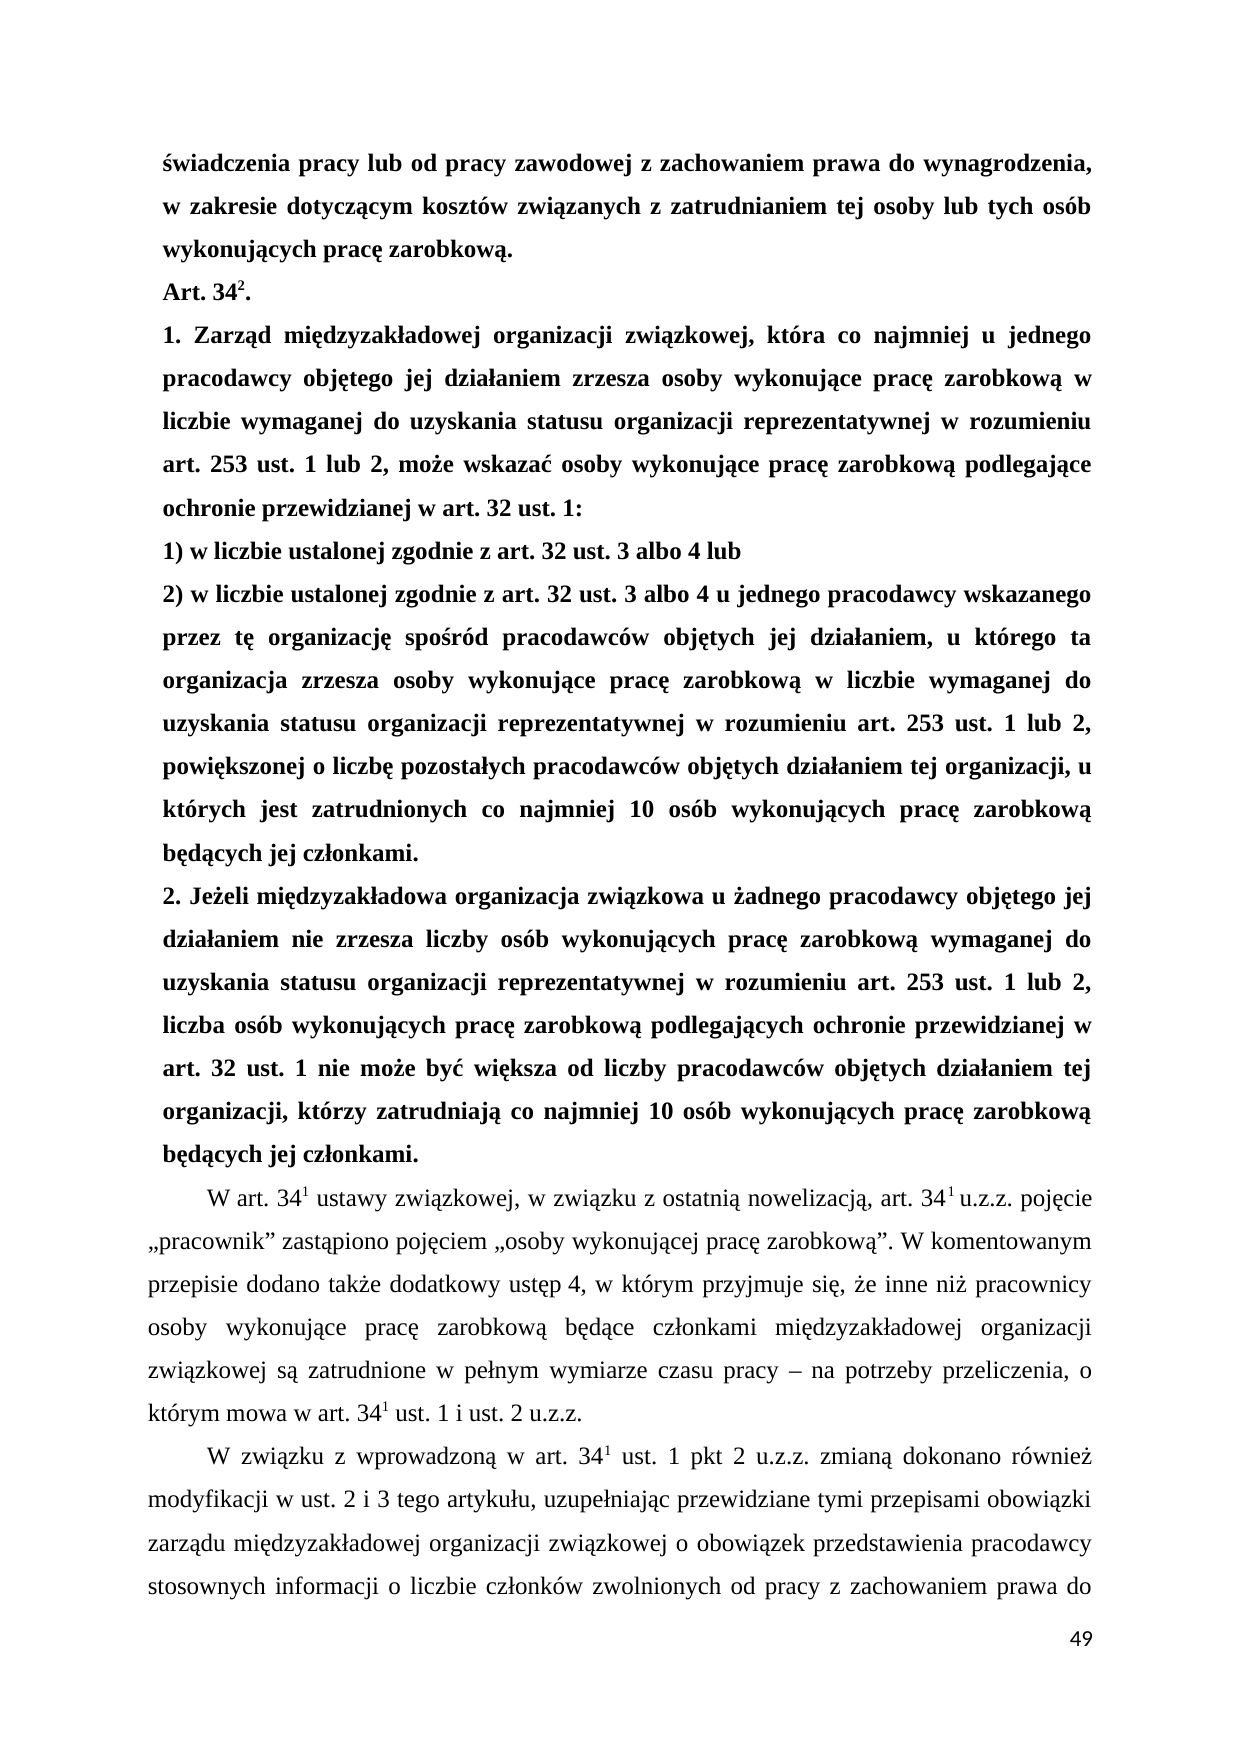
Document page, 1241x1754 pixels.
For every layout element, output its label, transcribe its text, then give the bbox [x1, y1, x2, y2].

text 1. Zarząd międzyzakładowej organizacji związkowej, która co najmniej u jednego pracodawcy objętego jej działaniem zrzesza osoby wykonujące pracę zarobkową w liczbie wymaganej do uzyskania statusu organizacji reprezentatywnej w rozumieniu art. 253 ust. 1 lub 2, może wskazać osoby wykonujące pracę zarobkową podlegające ochronie przewidzianej w art. 32 ust. 1: [162, 320, 1093, 521]
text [162, 148, 1093, 263]
text Art. 342. [162, 277, 1093, 306]
text 1) w liczbie ustalonej zgodnie z art. 32 ust. 3 albo 4 lub [162, 536, 1093, 564]
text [148, 1441, 1093, 1599]
text 2. Jeżeli międzyzakładowa organizacja związkowa u żadnego pracodawcy objętego jej działaniem nie zrzesza liczby osób wykonujących pracę zarobkową wymaganej do uzyskania statusu organizacji reprezentatywnej w rozumieniu art. 253 ust. 1 lub 2, liczba osób wykonujących pracę zarobkową podlegających ochronie przewidzianej w art. 32 ust. 1 nie może być większa od liczby pracodawców objętych działaniem tej organizacji, którzy zatrudniają co najmniej 10 osób wykonujących pracę zarobkową będących jej członkami. [162, 881, 1093, 1168]
text 2) w liczbie ustalonej zgodnie z art. 32 ust. 3 albo 4 u jednego pracodawcy wskazanego przez tę organizację spośród pracodawców objętych jej działaniem, u którego ta organizacja zrzesza osoby wykonujące pracę zarobkową w liczbie wymaganej do uzyskania statusu organizacji reprezentatywnej w rozumieniu art. 253 ust. 1 lub 2, powiększonej o liczbę pozostałych pracodawców objętych działaniem tej organizacji, u których jest zatrudnionych co najmniej 10 osób wykonujących pracę zarobkową będących jej członkami. [162, 579, 1093, 866]
text W art. 341 ustawy związkowej, w związku z ostatnią nowelizacją, art. 341 u.z.z. pojęcie „pracownik” zastąpiono pojęciem „osoby wykonującej pracę zarobkową”. W komentowanym przepisie dodano także dodatkowy ustęp 4, w którym przyjmuje się, że inne niż pracownicy osoby wykonujące pracę zarobkową będące członkami międzyzakładowej organizacji związkowej są zatrudnione w pełnym wymiarze czasu pracy – na potrzeby przeliczenia, o którym mowa w art. 341 ust. 1 i ust. 2 u.z.z. [148, 1183, 1093, 1427]
